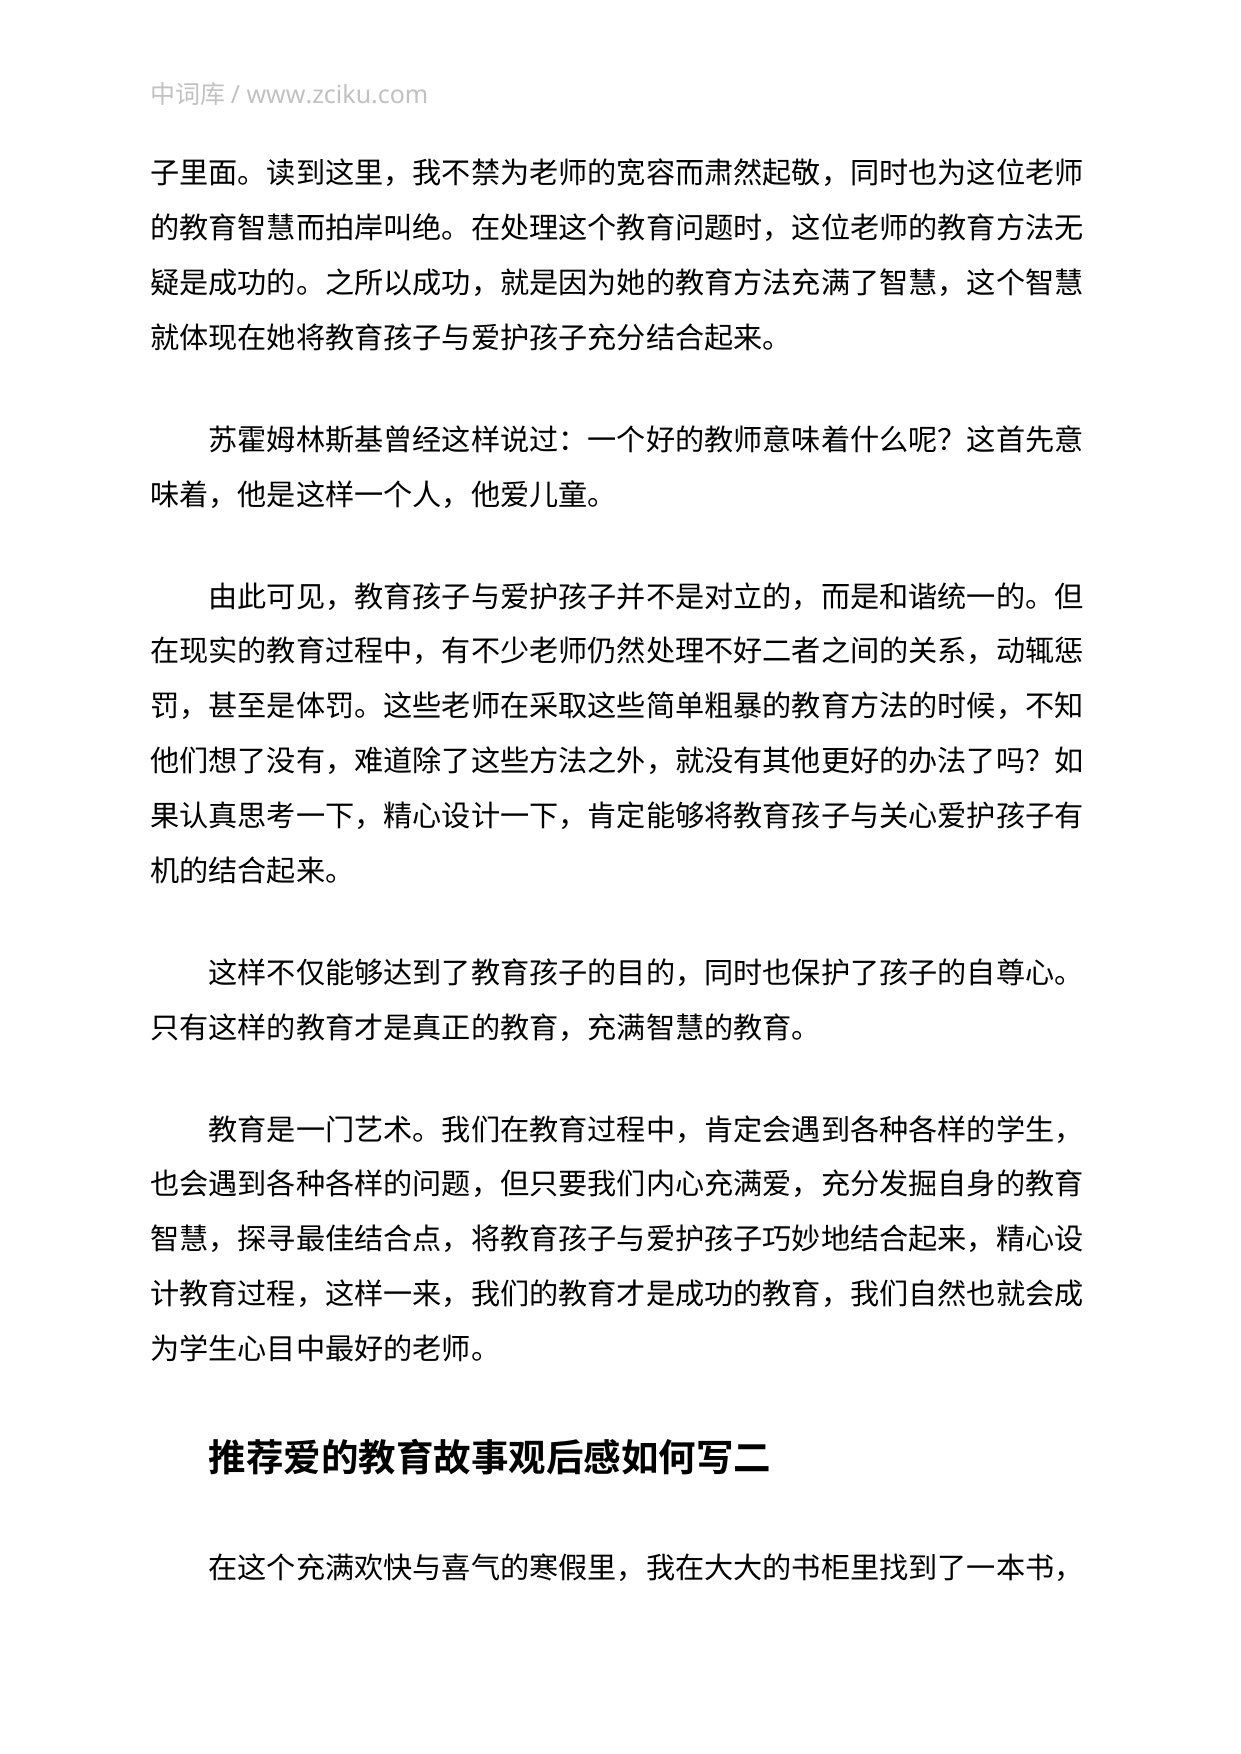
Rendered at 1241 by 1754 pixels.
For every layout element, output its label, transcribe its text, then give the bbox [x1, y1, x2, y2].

text 由此可见，教育孩子与爱护孩子并不是对立的，而是和谐统一的。但在现实的教育过程中，有不少老师仍然处理不好二者之间的关系，动辄惩罚，甚至是体罚。这些老师在采取这些简单粗暴的教育方法的时候，不知他们想了没有，难道除了这些方法之外，就没有其他更好的办法了吗？如果认真思考一下，精心设计一下，肯定能够将教育孩子与关心爱护孩子有机的结合起来。 [150, 573, 1090, 890]
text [150, 150, 1090, 357]
text 推荐爱的教育故事观后感如何写二 [150, 1427, 1090, 1482]
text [150, 1545, 1090, 1587]
text 这样不仅能够达到了教育孩子的目的，同时也保护了孩子的自尊心。只有这样的教育才是真正的教育，充满智慧的教育。 [150, 949, 1090, 1047]
text 教育是一门艺术。我们在教育过程中，肯定会遇到各种各样的学生，也会遇到各种各样的问题，但只要我们内心充满爱，充分发掘自身的教育智慧，探寻最佳结合点，将教育孩子与爱护孩子巧妙地结合起来，精心设计教育过程，这样一来，我们的教育才是成功的教育，我们自然也就会成为学生心目中最好的老师。 [150, 1106, 1090, 1368]
text 苏霍姆林斯基曾经这样说过：一个好的教师意味着什么呢？这首先意味着，他是这样一个人，他爱儿童。 [150, 416, 1090, 514]
